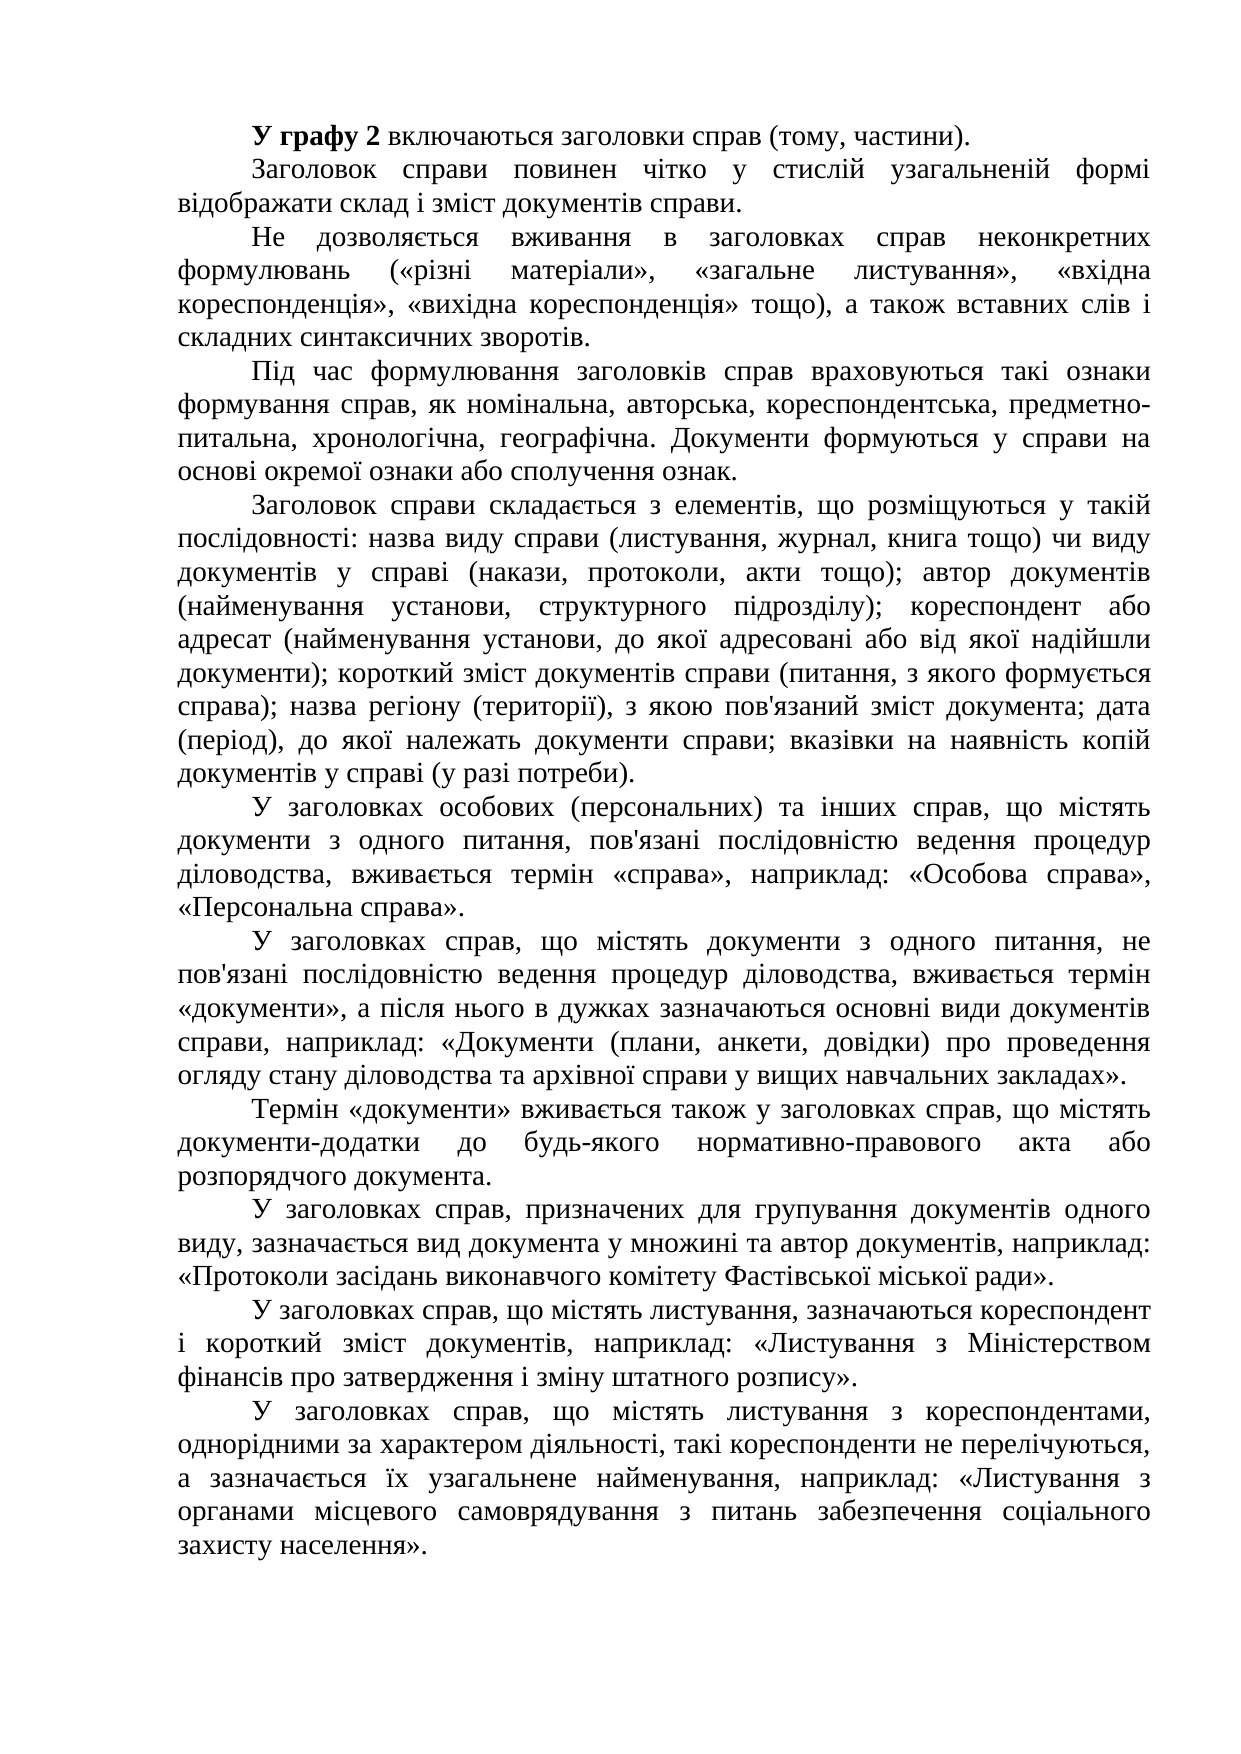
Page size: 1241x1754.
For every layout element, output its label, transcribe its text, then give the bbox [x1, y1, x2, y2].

text Заголовок справи повинен чітко у стислій узагальненій формі відображати склад і зміст документів справи. [177, 152, 1152, 219]
text У заголовках особових (персональних) та інших справ, що містять документи з одного питання, пов'язані послідовністю ведення процедур діловодства, вживається термін «справа», наприклад: «Особова справа», «Персональна справа». [177, 789, 1152, 923]
text У заголовках справ, що містять листування, зазначаються кореспондент і короткий зміст документів, наприклад: «Листування з Міністерством фінансів про затвердження і зміну штатного розпису». [177, 1292, 1152, 1393]
text Не дозволяється вживання в заголовках справ неконкретних формулювань («різні матеріали», «загальне листування», «вхідна кореспонденція», «вихідна кореспонденція» тощо), а також вставних слів і складних синтаксичних зворотів. [177, 219, 1152, 353]
text У заголовках справ, що містять документи з одного питання, не пов'язані послідовністю ведення процедур діловодства, вживається термін «документи», а після нього в дужках зазначаються основні види документів справи, наприклад: «Документи (плани, анкети, довідки) про проведення огляду стану діловодства та архівної справи у вищих навчальних закладах». [177, 923, 1152, 1091]
text Заголовок справи складається з елементів, що розміщуються у такій послідовності: назва виду справи (листування, журнал, книга тощо) чи виду документів у справі (накази, протоколи, акти тощо); автор документів (найменування установи, структурного підрозділу); кореспондент або адресат (найменування установи, до якої адресовані або від якої надійшли документи); короткий зміст документів справи (питання, з якого формується справа); назва регіону (території), з якою пов'язаний зміст документа; дата (період), до якої належать документи справи; вказівки на наявність копій документів у справі (у разі потреби). [177, 487, 1152, 789]
text У графу 2 включаються заголовки справ (тому, частини). [177, 118, 1152, 152]
text Під час формулювання заголовків справ враховуються такі ознаки формування справ, як номінальна, авторська, кореспондентська, предметно-питальна, хронологічна, географічна. Документи формуються у справи на основі окремої ознаки або сполучення ознак. [177, 353, 1152, 487]
text Термін «документи» вживається також у заголовках справ, що містять документи-додатки до будь-якого нормативно-правового акта або розпорядчого документа. [177, 1091, 1152, 1191]
text У заголовках справ, призначених для групування документів одного виду, зазначається вид документа у множині та автор документів, наприклад: «Протоколи засідань виконавчого комітету Фастівської міської ради». [177, 1191, 1152, 1292]
text У заголовках справ, що містять листування з кореспондентами, однорідними за характером діяльності, такі кореспонденти не перелічуються, а зазначається їх узагальнене найменування, наприклад: «Листування з органами місцевого самоврядування з питань забезпечення соціального захисту населення». [177, 1393, 1152, 1560]
